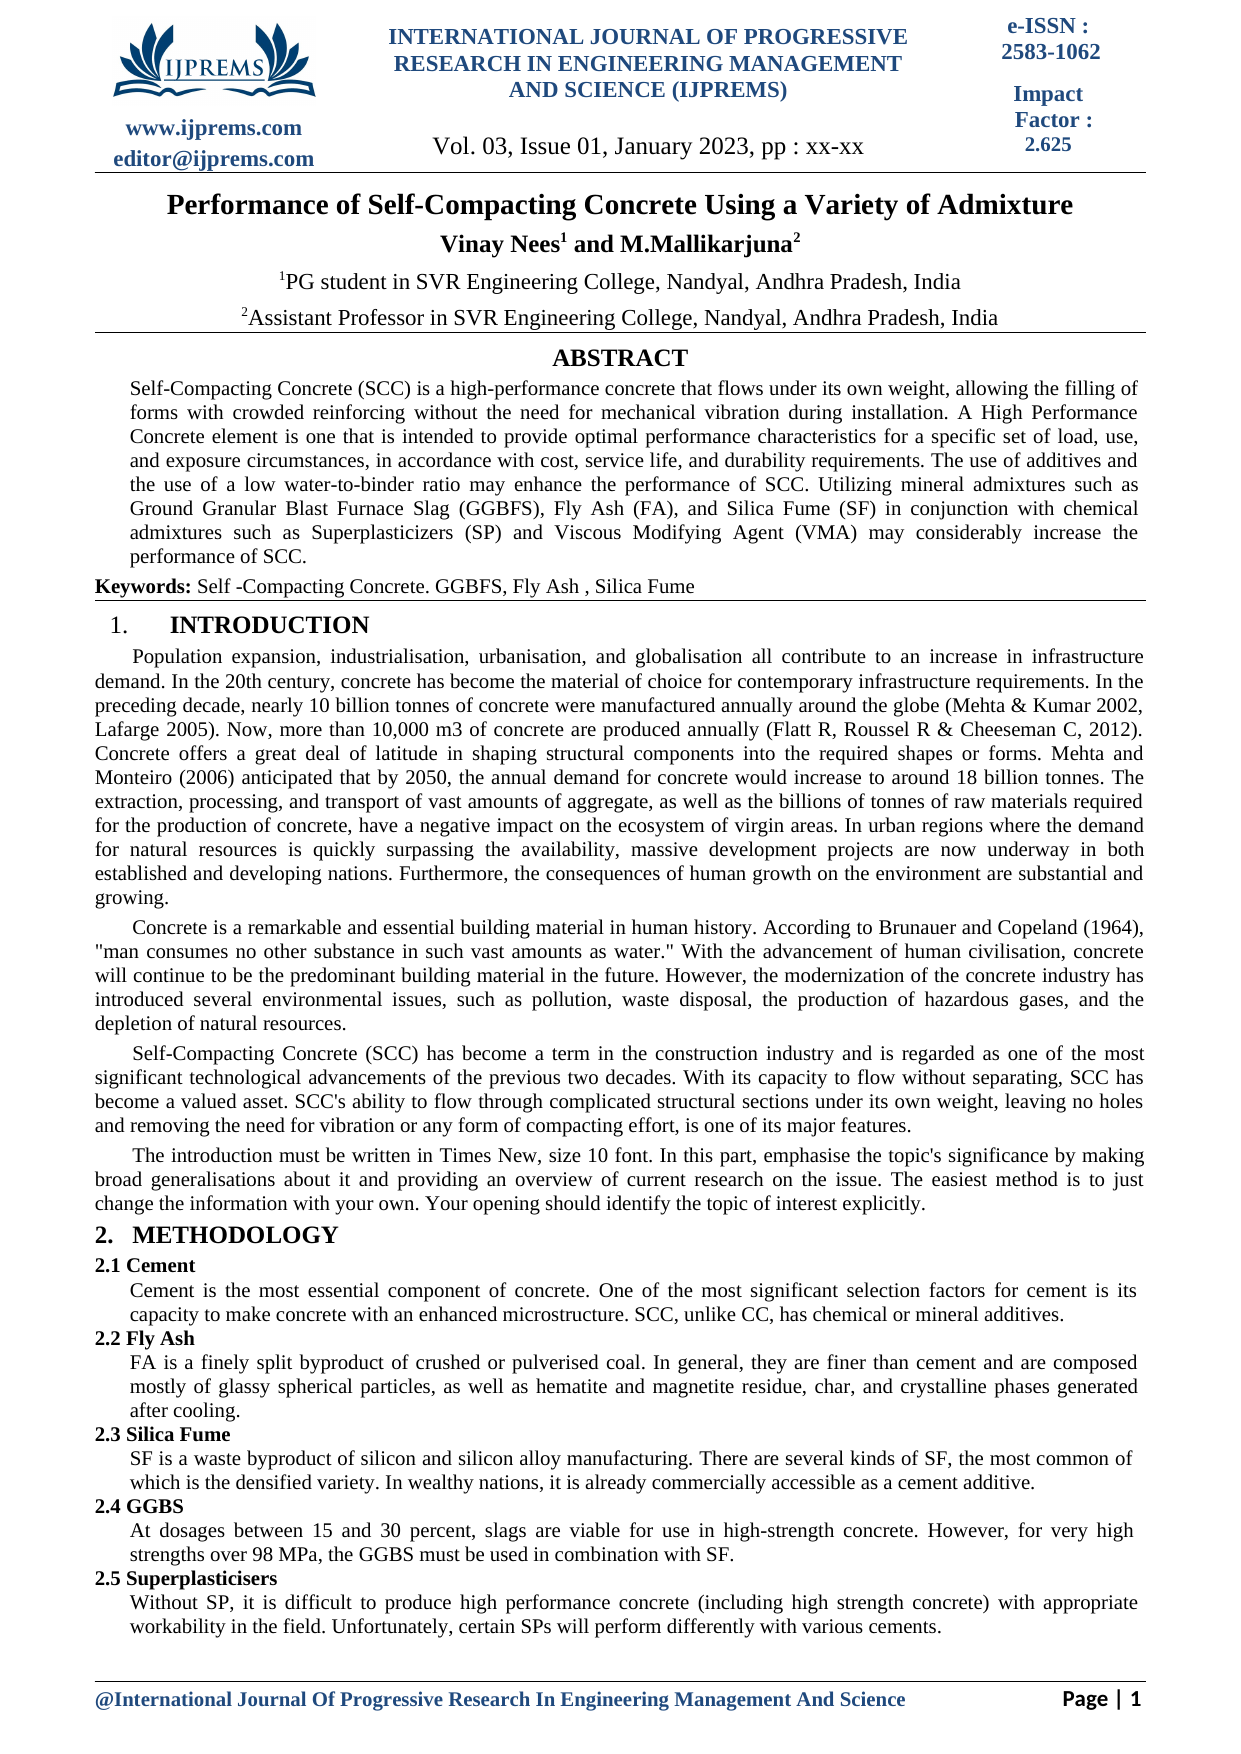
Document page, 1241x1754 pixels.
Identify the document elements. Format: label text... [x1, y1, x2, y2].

subtitle 2.2 Fly Ash [94, 1326, 1146, 1350]
text Self-Compacting Concrete (SCC) has become a term in the construction industry and is regarded as one of the most significant technological advancements of the previous two decades. With its capacity to flow without separating, SCC has become a valued asset. SCC's ability to flow through complicated structural sections under its own weight, leaving no holes and removing the need for vibration or any form of compacting effort, is one of its major features. [94, 1041, 1146, 1137]
subtitle 2.3 Silica Fume [94, 1422, 1146, 1446]
text Vinay Nees1 and M.Mallikarjuna2 [94, 229, 1146, 258]
list INTRODUCTION [21, 610, 1140, 639]
text Keywords: Self -Compacting Concrete. GGBFS, Fly Ash , Silica Fume [94, 574, 1146, 601]
text Self-Compacting Concrete (SCC) is a high-performance concrete that flows under its own weight, allowing the filling of forms with crowded reinforcing without the need for mechanical vibration during installation. A High Performance Concrete element is one that is intended to provide optimal performance characteristics for a specific set of load, use, and exposure circumstances, in accordance with cost, service life, and durability requirements. The use of additives and the use of a low water-to-binder ratio may enhance the performance of SCC. Utilizing mineral admixtures such as Ground Granular Blast Furnace Slag (GGBFS), Fly Ash (FA), and Silica Fume (SF) in conjunction with chemical admixtures such as Superplasticizers (SP) and Viscous Modifying Agent (VMA) may considerably increase the performance of SCC. [129, 376, 1140, 568]
picture [111, 16, 317, 106]
text Cement is the most essential component of concrete. One of the most significant selection factors for cement is its capacity to make concrete with an enhanced microstructure. SCC, unlike CC, has chemical or mineral additives. [129, 1277, 1139, 1326]
text 1PG student in SVR Engineering College, Nandyal, Andhra Pradesh, India [94, 268, 1146, 294]
subtitle 2.4 GGBS [94, 1494, 1146, 1518]
subtitle Performance of Self-Compacting Concrete Using a Variety of Admixture [94, 187, 1146, 221]
text Without SP, it is difficult to produce high performance concrete (including high strength concrete) with appropriate workability in the field. Unfortunately, certain SPs will perform differently with various cements. [129, 1590, 1140, 1638]
text Population expansion, industrialisation, urbanisation, and globalisation all contribute to an increase in infrastructure demand. In the 20th century, concrete has become the material of choice for contemporary infrastructure requirements. In the preceding decade, nearly 10 billion tonnes of concrete were manufactured annually around the globe (Mehta & Kumar 2002, Lafarge 2005). Now, more than 10,000 m3 of concrete are produced annually (Flatt R, Roussel R & Cheeseman C, 2012). Concrete offers a great deal of latitude in shaping structural components into the required shapes or forms. Mehta and Monteiro (2006) anticipated that by 2050, the annual demand for concrete would increase to around 18 billion tonnes. The extraction, processing, and transport of vast amounts of aggregate, as well as the billions of tonnes of raw materials required for the production of concrete, have a negative impact on the ecosystem of virgin areas. In urban regions where the demand for natural resources is quickly surpassing the availability, massive development projects are now underway in both established and developing nations. Furthermore, the consequences of human growth on the environment are substantial and growing. [94, 644, 1146, 909]
text 2Assistant Professor in SVR Engineering College, Nandyal, Andhra Pradesh, India [94, 304, 1146, 333]
text SF is a waste byproduct of silicon and silicon alloy manufacturing. There are several kinds of SF, the most common of which is the densified variety. In wealthy nations, it is already commercially accessible as a cement additive. [129, 1446, 1135, 1494]
text ABSTRACT [94, 343, 1146, 371]
list METHODOLOGY [94, 1220, 1146, 1249]
text FA is a finely split byproduct of crushed or pulverised coal. In general, they are finer than cement and are composed mostly of glassy spherical particles, as well as hematite and magnetite residue, char, and crystalline phases generated after cooling. [129, 1350, 1139, 1422]
subtitle 2.1 Cement [94, 1253, 1146, 1277]
text The introduction must be written in Times New, size 10 font. In this part, emphasise the topic's significance by making broad generalisations about it and providing an overview of current research on the issue. The easiest method is to just change the information with your own. Your opening should identify the topic of interest explicitly. [94, 1143, 1146, 1215]
subtitle 2.5 Superplasticisers [94, 1566, 1146, 1590]
text Concrete is a remarkable and essential building material in human history. According to Brunauer and Copeland (1964), "man consumes no other substance in such vast amounts as water." With the advancement of human civilisation, concrete will continue to be the predominant building material in the future. However, the modernization of the concrete industry has introduced several environmental issues, such as pollution, waste disposal, the production of hazardous gases, and the depletion of natural resources. [94, 915, 1146, 1035]
text At dosages between 15 and 30 percent, slags are viable for use in high-strength concrete. However, for very high strengths over 98 MPa, the GGBS must be used in combination with SF. [129, 1518, 1135, 1566]
